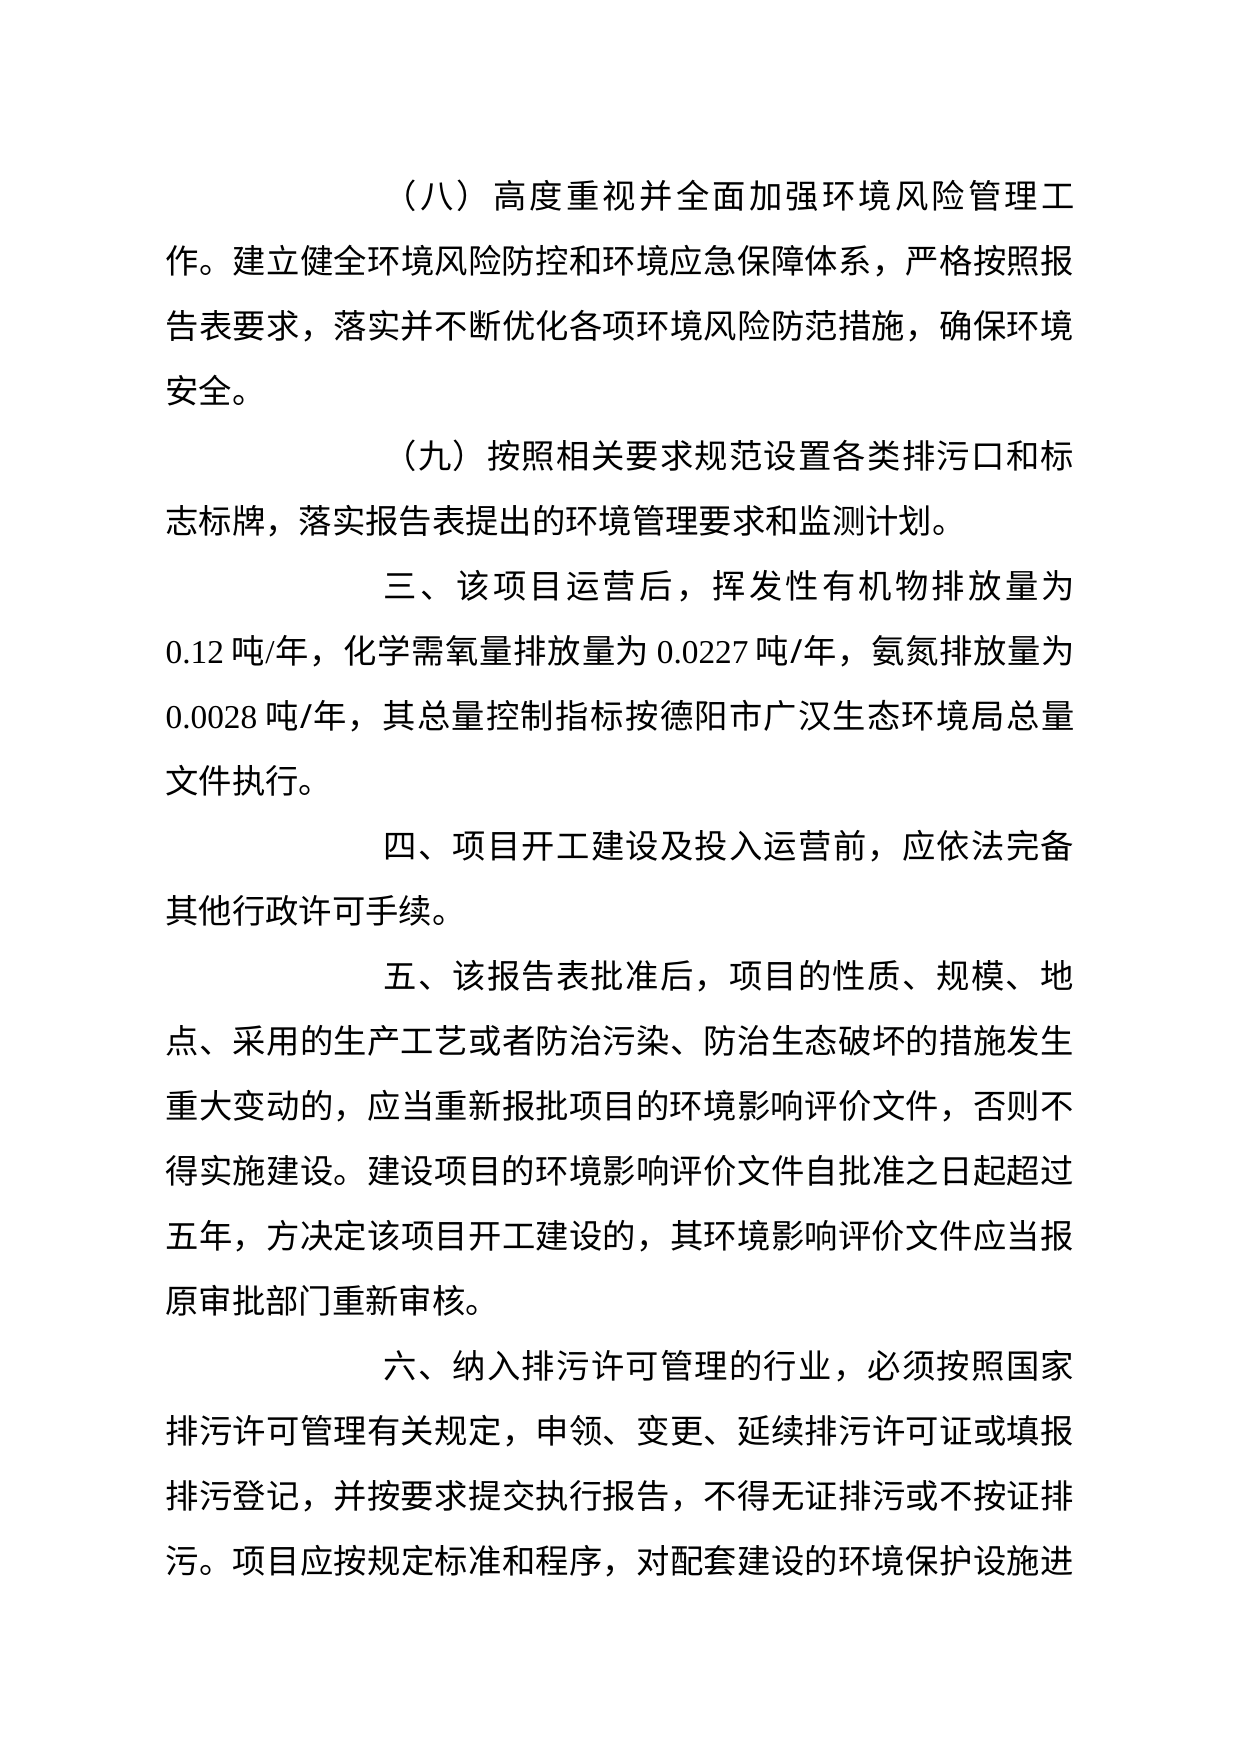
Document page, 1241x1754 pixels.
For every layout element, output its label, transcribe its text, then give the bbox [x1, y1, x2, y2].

text （九）按照相关要求规范设置各类排污口和标志标牌，落实报告表提出的环境管理要求和监测计划。 [165, 422, 1075, 552]
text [165, 1332, 1075, 1592]
text 三、该项目运营后，挥发性有机物排放量为0.12吨/年，化学需氧量排放量为0.0227吨/年，氨氮排放量为0.0028吨/年，其总量控制指标按德阳市广汉生态环境局总量文件执行。 [165, 552, 1075, 812]
text 四、项目开工建设及投入运营前，应依法完备其他行政许可手续。 [165, 812, 1075, 942]
text （八）高度重视并全面加强环境风险管理工作。建立健全环境风险防控和环境应急保障体系，严格按照报告表要求，落实并不断优化各项环境风险防范措施，确保环境安全。 [165, 162, 1075, 422]
text 五、该报告表批准后，项目的性质、规模、地点、采用的生产工艺或者防治污染、防治生态破坏的措施发生重大变动的，应当重新报批项目的环境影响评价文件，否则不得实施建设。建设项目的环境影响评价文件自批准之日起超过五年，方决定该项目开工建设的，其环境影响评价文件应当报原审批部门重新审核。 [165, 942, 1075, 1332]
